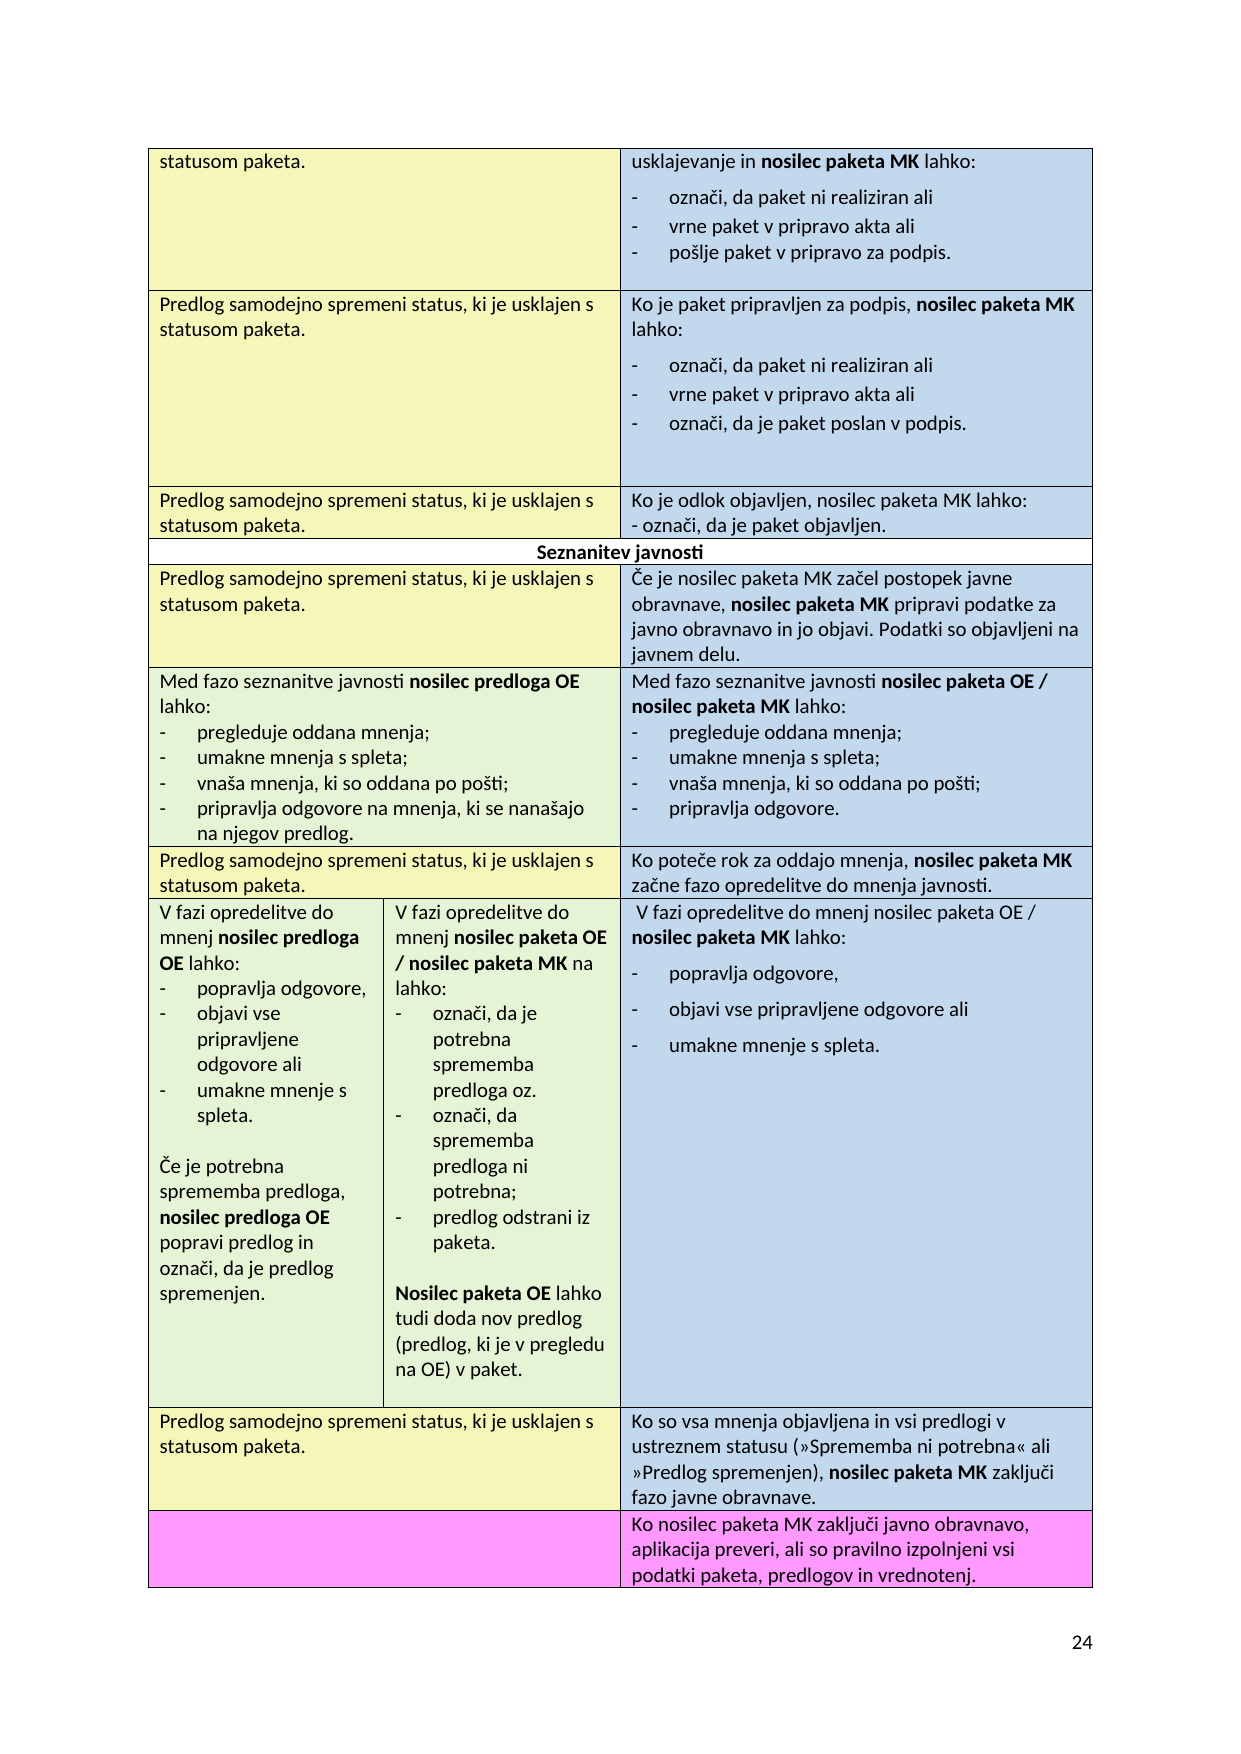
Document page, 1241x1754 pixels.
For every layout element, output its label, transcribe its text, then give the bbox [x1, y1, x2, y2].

table_cell Ko nosilec paketa MK zaključi javno obravnavo, aplikacija preveri, ali so pravilno izpolnjeni vsi podatki paketa, predlogov in vrednotenj. [621, 1511, 1092, 1587]
table_cell Ko so vsa mnenja objavljena in vsi predlogi v ustreznem statusu (»Sprememba ni potrebna« ali »Predlog spremenjen), nosilec paketa MK zaključi fazo javne obravnave. [621, 1408, 1092, 1510]
table_cell Predlog samodejno spremeni status, ki je usklajen s statusom paketa. [149, 291, 620, 486]
table_cell Ko je odlok objavljen, nosilec paketa MK lahko: - označi, da je paket objavljen. [621, 487, 1092, 538]
table_cell [149, 1511, 620, 1587]
table_cell Seznanitev javnosti [149, 539, 1092, 564]
table_cell Predlog samodejno spremeni status, ki je usklajen s statusom paketa. [149, 565, 620, 667]
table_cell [621, 149, 1092, 290]
table_cell V fazi opredelitve do mnenj nosilec paketa OE / nosilec paketa MK lahko: popravlja odgovore, objavi vse pripravljene odgovore ali umakne mnenje s spleta. [621, 899, 1092, 1407]
table_cell V fazi opredelitve do mnenj nosilec predloga OE lahko: popravlja odgovore, objavi vse pripravljene odgovore ali umakne mnenje s spleta. Če je potrebna sprememba predloga, nosilec predloga OE popravi predlog in označi, da je predlog spremenjen. [149, 899, 383, 1407]
table_cell Predlog samodejno spremeni status, ki je usklajen s statusom paketa. [149, 847, 620, 898]
table_cell Med fazo seznanitve javnosti nosilec paketa OE / nosilec paketa MK lahko: pregleduje oddana mnenja; umakne mnenja s spleta; vnaša mnenja, ki so oddana po pošti; pripravlja odgovore. [621, 668, 1092, 846]
table_cell Ko je paket pripravljen za podpis, nosilec paketa MK lahko: označi, da paket ni realiziran ali vrne paket v pripravo akta ali označi, da je paket poslan v podpis. [621, 291, 1092, 486]
table_cell Ko poteče rok za oddajo mnenja, nosilec paketa MK začne fazo opredelitve do mnenja javnosti. [621, 847, 1092, 898]
table_cell Med fazo seznanitve javnosti nosilec predloga OE lahko: pregleduje oddana mnenja; umakne mnenja s spleta; vnaša mnenja, ki so oddana po pošti; pripravlja odgovore na mnenja, ki se nanašajo na njegov predlog. [149, 668, 620, 846]
table_cell V fazi opredelitve do mnenj nosilec paketa OE / nosilec paketa MK na lahko: označi, da je potrebna sprememba predloga oz. označi, da sprememba predloga ni potrebna; predlog odstrani iz paketa. Nosilec paketa OE lahko tudi doda nov predlog (predlog, ki je v pregledu na OE) v paket. [384, 899, 620, 1407]
table_cell Če je nosilec paketa MK začel postopek javne obravnave, nosilec paketa MK pripravi podatke za javno obravnavo in jo objavi. Podatki so objavljeni na javnem delu. [621, 565, 1092, 667]
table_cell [149, 1408, 620, 1510]
table_cell Predlog samodejno spremeni status, ki je usklajen s statusom paketa. [149, 487, 620, 538]
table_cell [149, 149, 620, 290]
